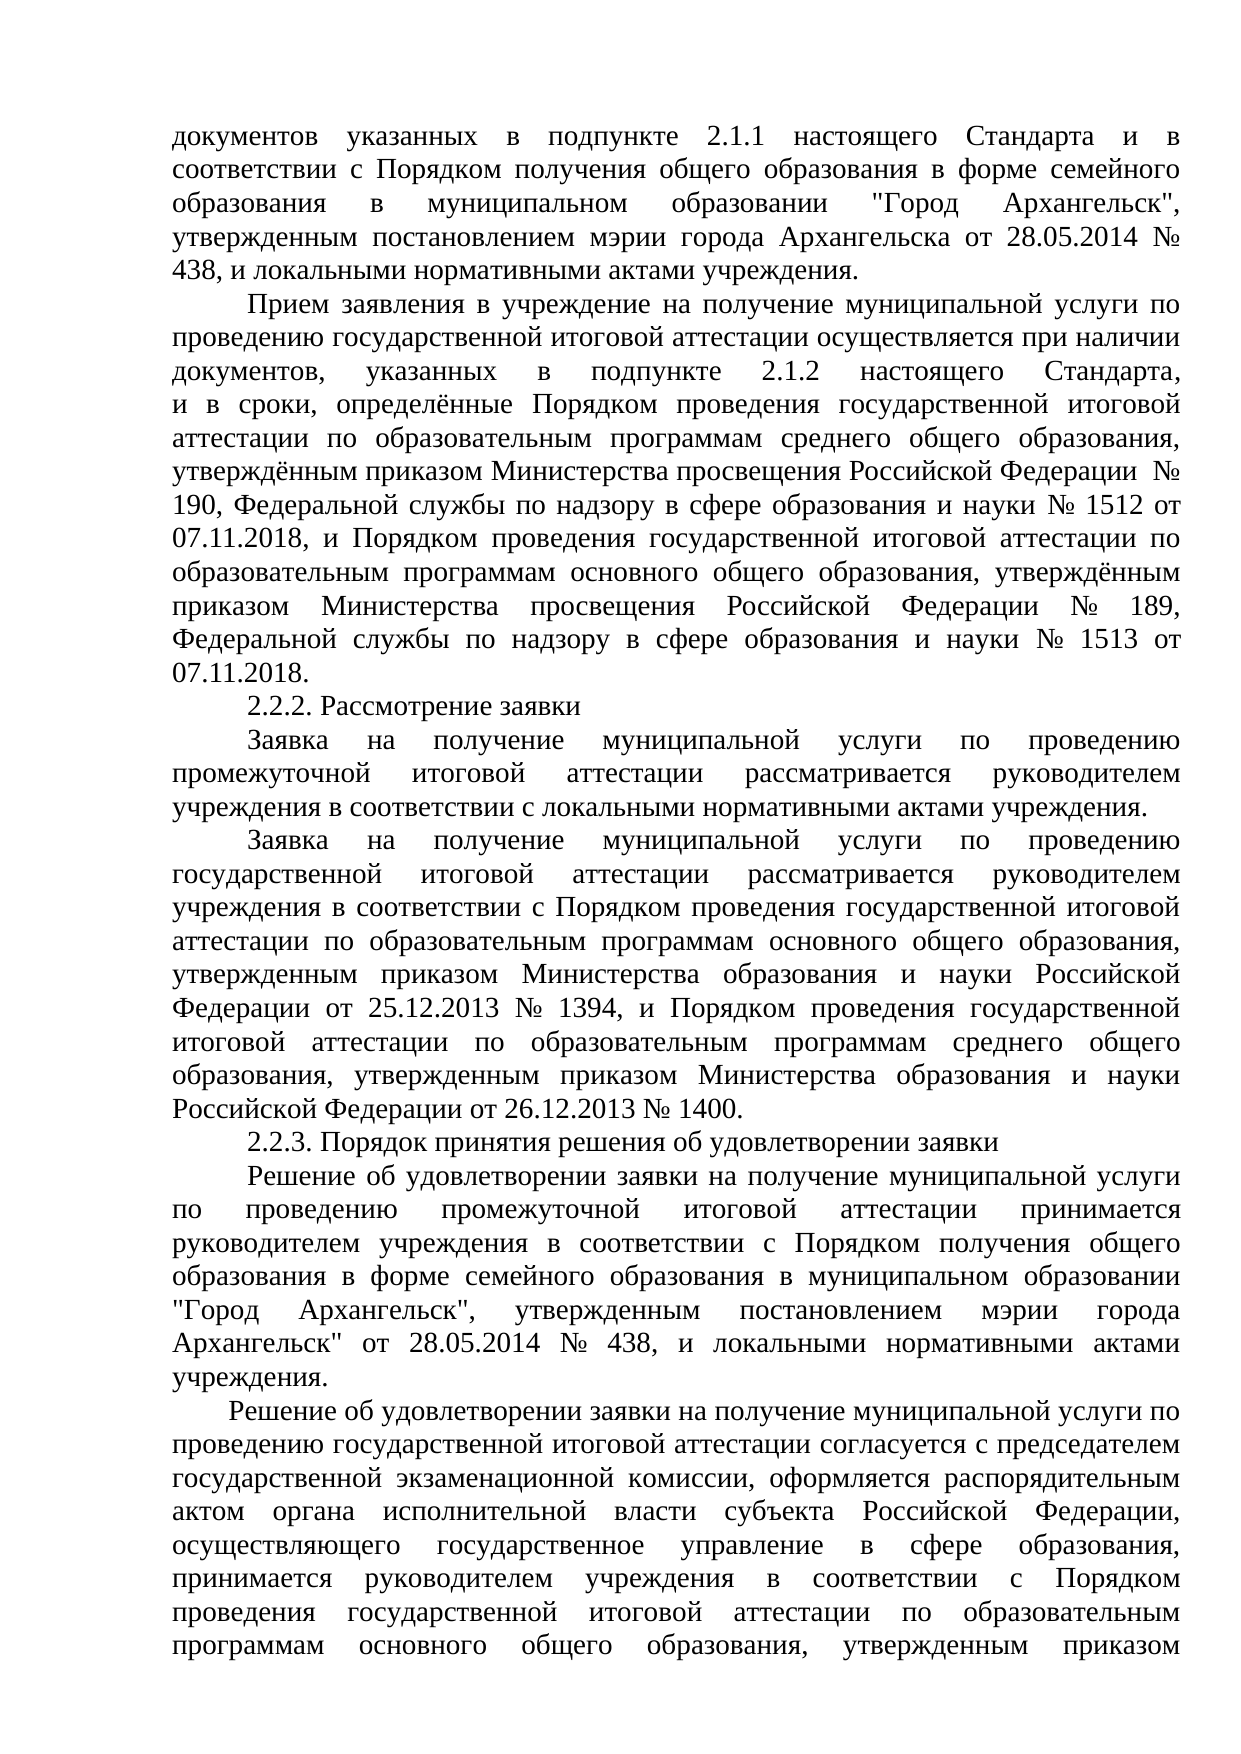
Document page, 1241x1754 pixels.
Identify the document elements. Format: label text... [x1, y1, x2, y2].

text Решение об удовлетворении заявки на получение муниципальной услуги по проведению промежуточной итоговой аттестации принимается руководителем учреждения в соответствии с Порядком получения общего образования в форме семейного образования в муниципальном образовании "Город Архангельск", утвержденным постановлением мэрии города Архангельск" от 28.05.2014 № 438, и локальными нормативными актами учреждения. [172, 1158, 1181, 1393]
text Прием заявления в учреждение на получение муниципальной услуги по проведению государственной итоговой аттестации осуществляется при наличии документов, указанных в подпункте 2.1.2 настоящего Стандарта, и в сроки, определённые Порядком проведения государственной итоговой аттестации по образовательным программам среднего общего образования, утверждённым приказом Министерства просвещения Российской Федерации № 190, Федеральной службы по надзору в сфере образования и науки № 1512 от 07.11.2018, и Порядком проведения государственной итоговой аттестации по образовательным программам основного общего образования, утверждённым приказом Министерства просвещения Российской Федерации № 189, Федеральной службы по надзору в сфере образования и науки № 1513 от 07.11.2018. [172, 286, 1181, 688]
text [172, 118, 1181, 286]
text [172, 1393, 1181, 1661]
text 2.2.2. Рассмотрение заявки [172, 688, 1181, 722]
text 2.2.3. Порядок принятия решения об удовлетворении заявки [172, 1124, 1181, 1158]
text Заявка на получение муниципальной услуги по проведению государственной итоговой аттестации рассматривается руководителем учреждения в соответствии с Порядком проведения государственной итоговой аттестации по образовательным программам основного общего образования, утвержденным приказом Министерства образования и науки Российской Федерации от 25.12.2013 № 1394, и Порядком проведения государственной итоговой аттестации по образовательным программам среднего общего образования, утвержденным приказом Министерства образования и науки Российской Федерации от 26.12.2013 № 1400. [172, 822, 1181, 1124]
text Заявка на получение муниципальной услуги по проведению промежуточной итоговой аттестации рассматривается руководителем учреждения в соответствии с локальными нормативными актами учреждения. [172, 722, 1181, 822]
